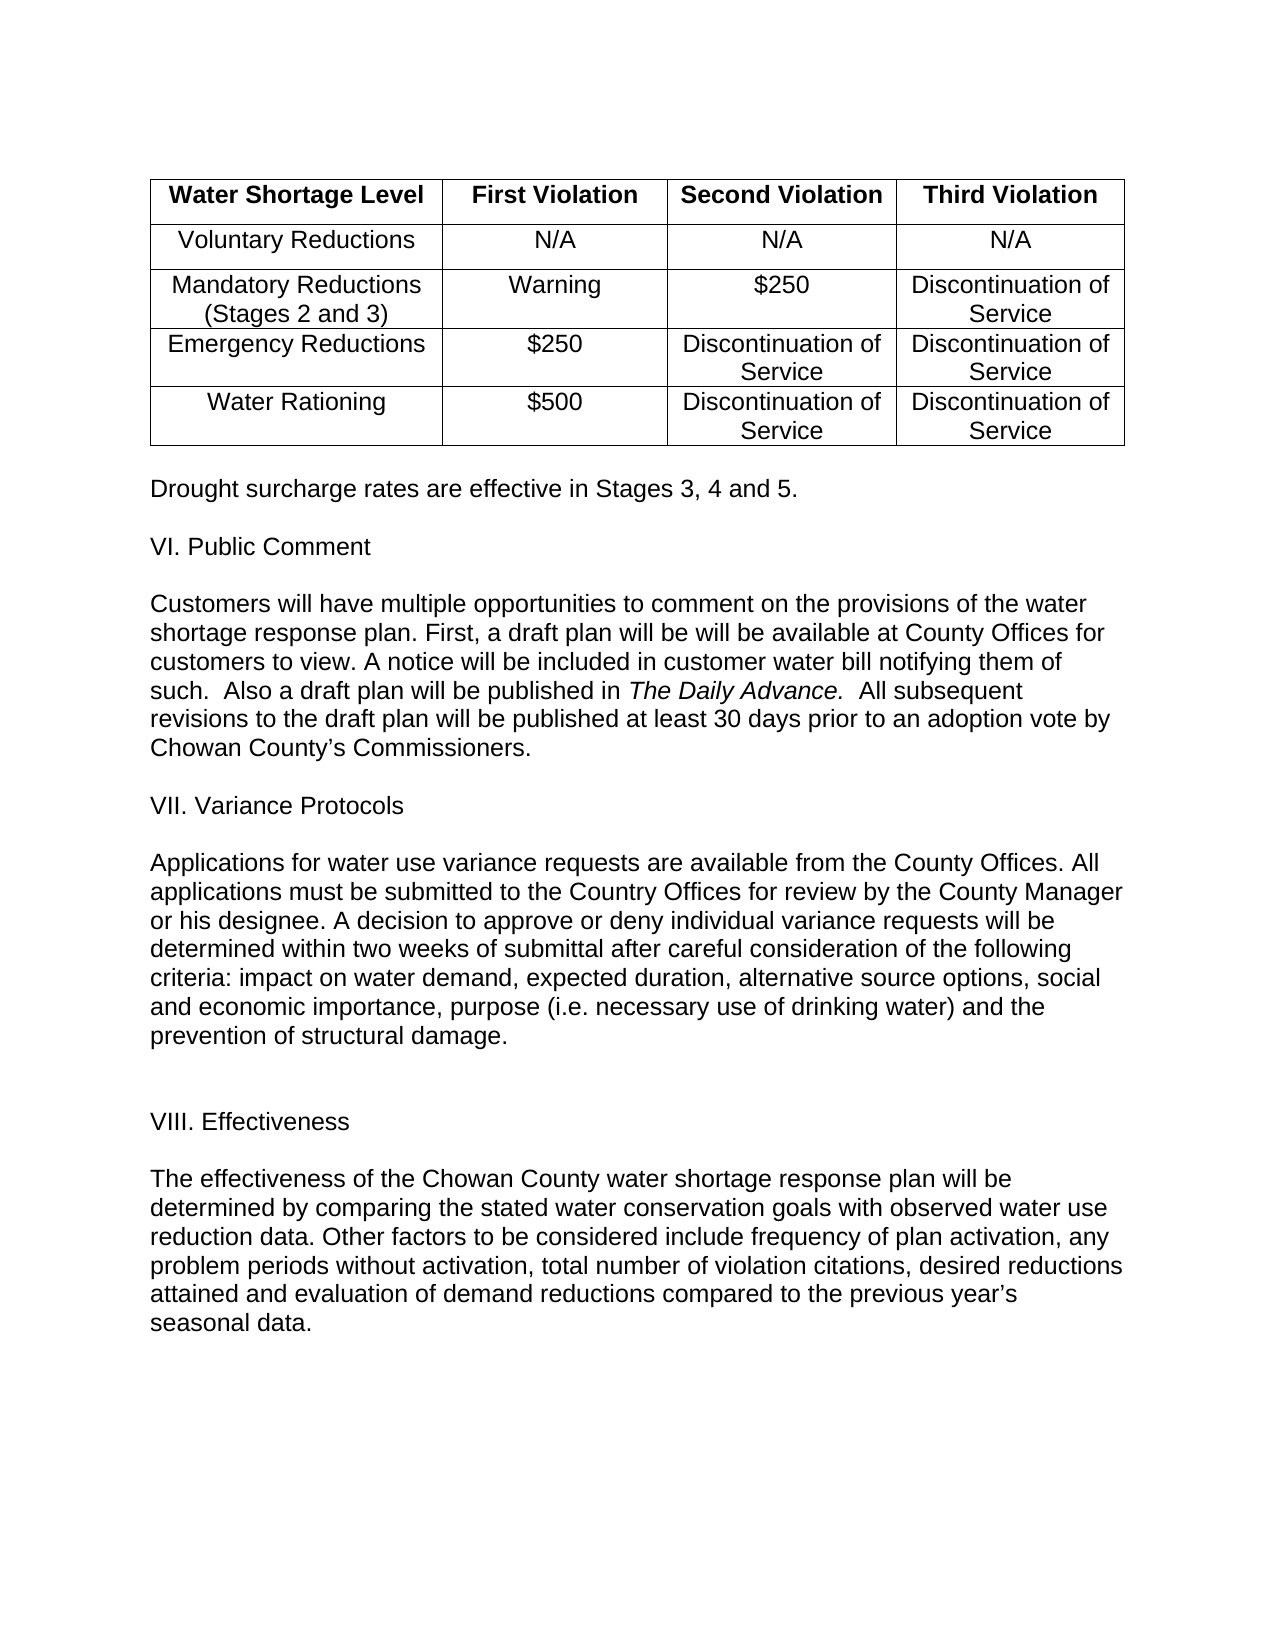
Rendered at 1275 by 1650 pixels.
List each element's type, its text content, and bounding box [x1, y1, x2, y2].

text Applications for water use variance requests are available from the . All applications must be submitted to the Country Offices for review by the or his designee. A decision to approve or deny individual variance requests will be determined within two weeks of submittal after careful consideration of the following criteria: impact on water demand, expected duration, alternative source options, social and economic importance, purpose (i.e. necessary use of drinking water) and the prevention of structural damage. [150, 848, 1125, 1049]
table_cell N/A [897, 225, 1124, 269]
table_cell N/A [443, 225, 667, 269]
text VIII. Effectiveness [150, 1107, 1125, 1136]
table_cell Mandatory Reductions (Stages 2 and 3) [151, 270, 442, 327]
table_cell Discontinuation of Service [668, 329, 896, 386]
table_header First Violation [443, 180, 667, 224]
text VII. Variance Protocols [150, 791, 1125, 819]
table_cell Discontinuation of Service [897, 270, 1124, 327]
text VI. Public Comment [150, 532, 1125, 561]
table_header Water Shortage Level [151, 180, 442, 224]
table_cell Water Rationing [151, 387, 442, 444]
table_cell Warning [443, 270, 667, 327]
table_cell Discontinuation of Service [668, 387, 896, 444]
table_cell Discontinuation of Service [897, 387, 1124, 444]
table_header Third Violation [897, 180, 1124, 224]
table_cell Discontinuation of Service [897, 329, 1124, 386]
table_cell Emergency Reductions [151, 329, 442, 386]
table_cell $500 [443, 387, 667, 444]
text Customers will have multiple opportunities to comment on the provisions of the water shortage response plan. First, a draft plan will be will be available at for customers to view. A notice will be included in customer water bill notifying them of such. Also a draft plan will be published in The Daily Advance. All subsequent revisions to the draft plan will be published at least 30 days prior to an adoption vote by ’s Commissioners. [150, 589, 1125, 762]
table_header Second Violation [668, 180, 896, 224]
text Drought surcharge rates are effective in Stages 3, 4 and 5. [150, 474, 1125, 503]
text The effectiveness of the water shortage response plan will be determined by comparing the stated water conservation goals with observed water use reduction data. Other factors to be considered include frequency of plan activation, any problem periods without activation, total number of violation citations, desired reductions attained and evaluation of demand reductions compared to the previous year’s seasonal data. [150, 1164, 1125, 1337]
table_cell Voluntary Reductions [151, 225, 442, 269]
table_cell $250 [443, 329, 667, 386]
table_cell $250 [668, 270, 896, 327]
table_cell N/A [668, 225, 896, 269]
